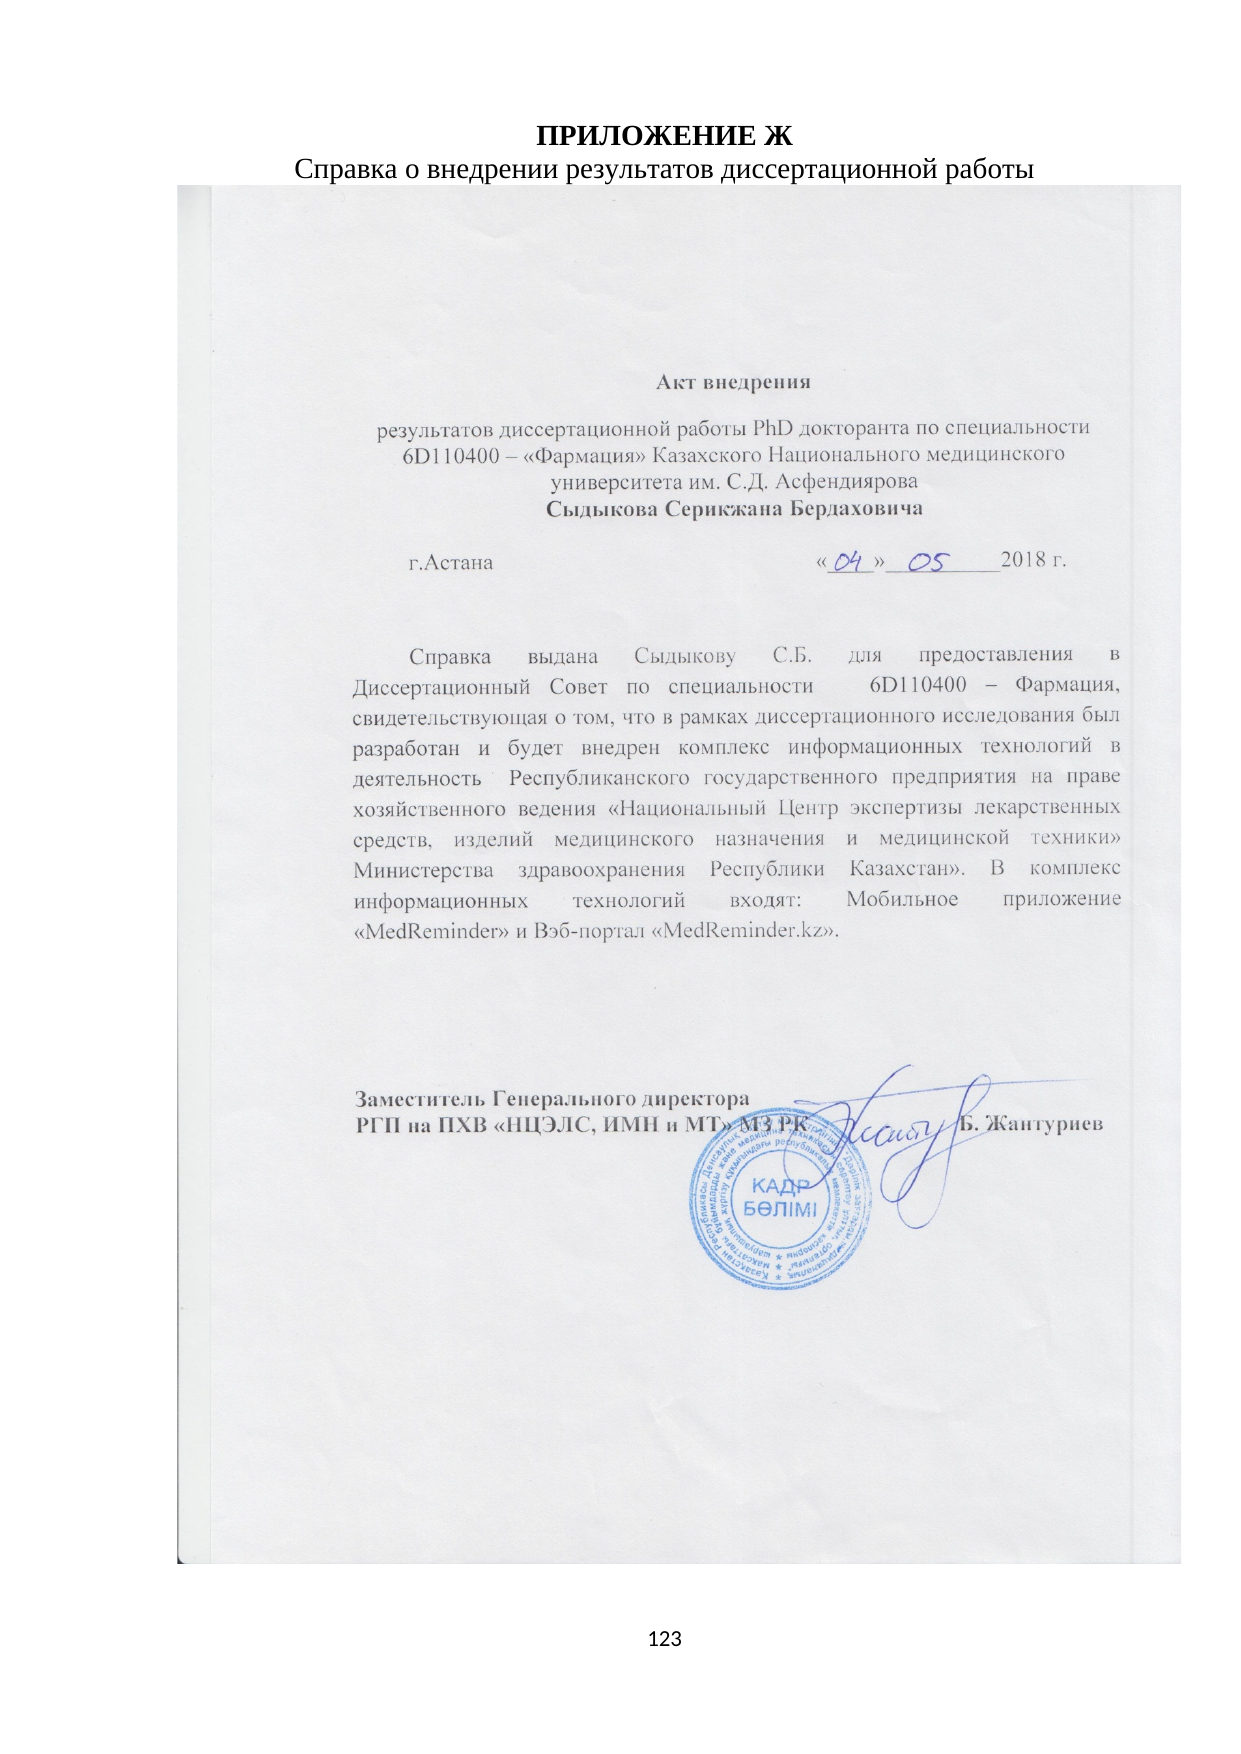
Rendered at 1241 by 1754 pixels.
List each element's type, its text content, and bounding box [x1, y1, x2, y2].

text Справка о внедрении результатов диссертационной работы [177, 152, 1152, 185]
text приложение Ж [177, 118, 1152, 152]
picture [177, 185, 1182, 1564]
